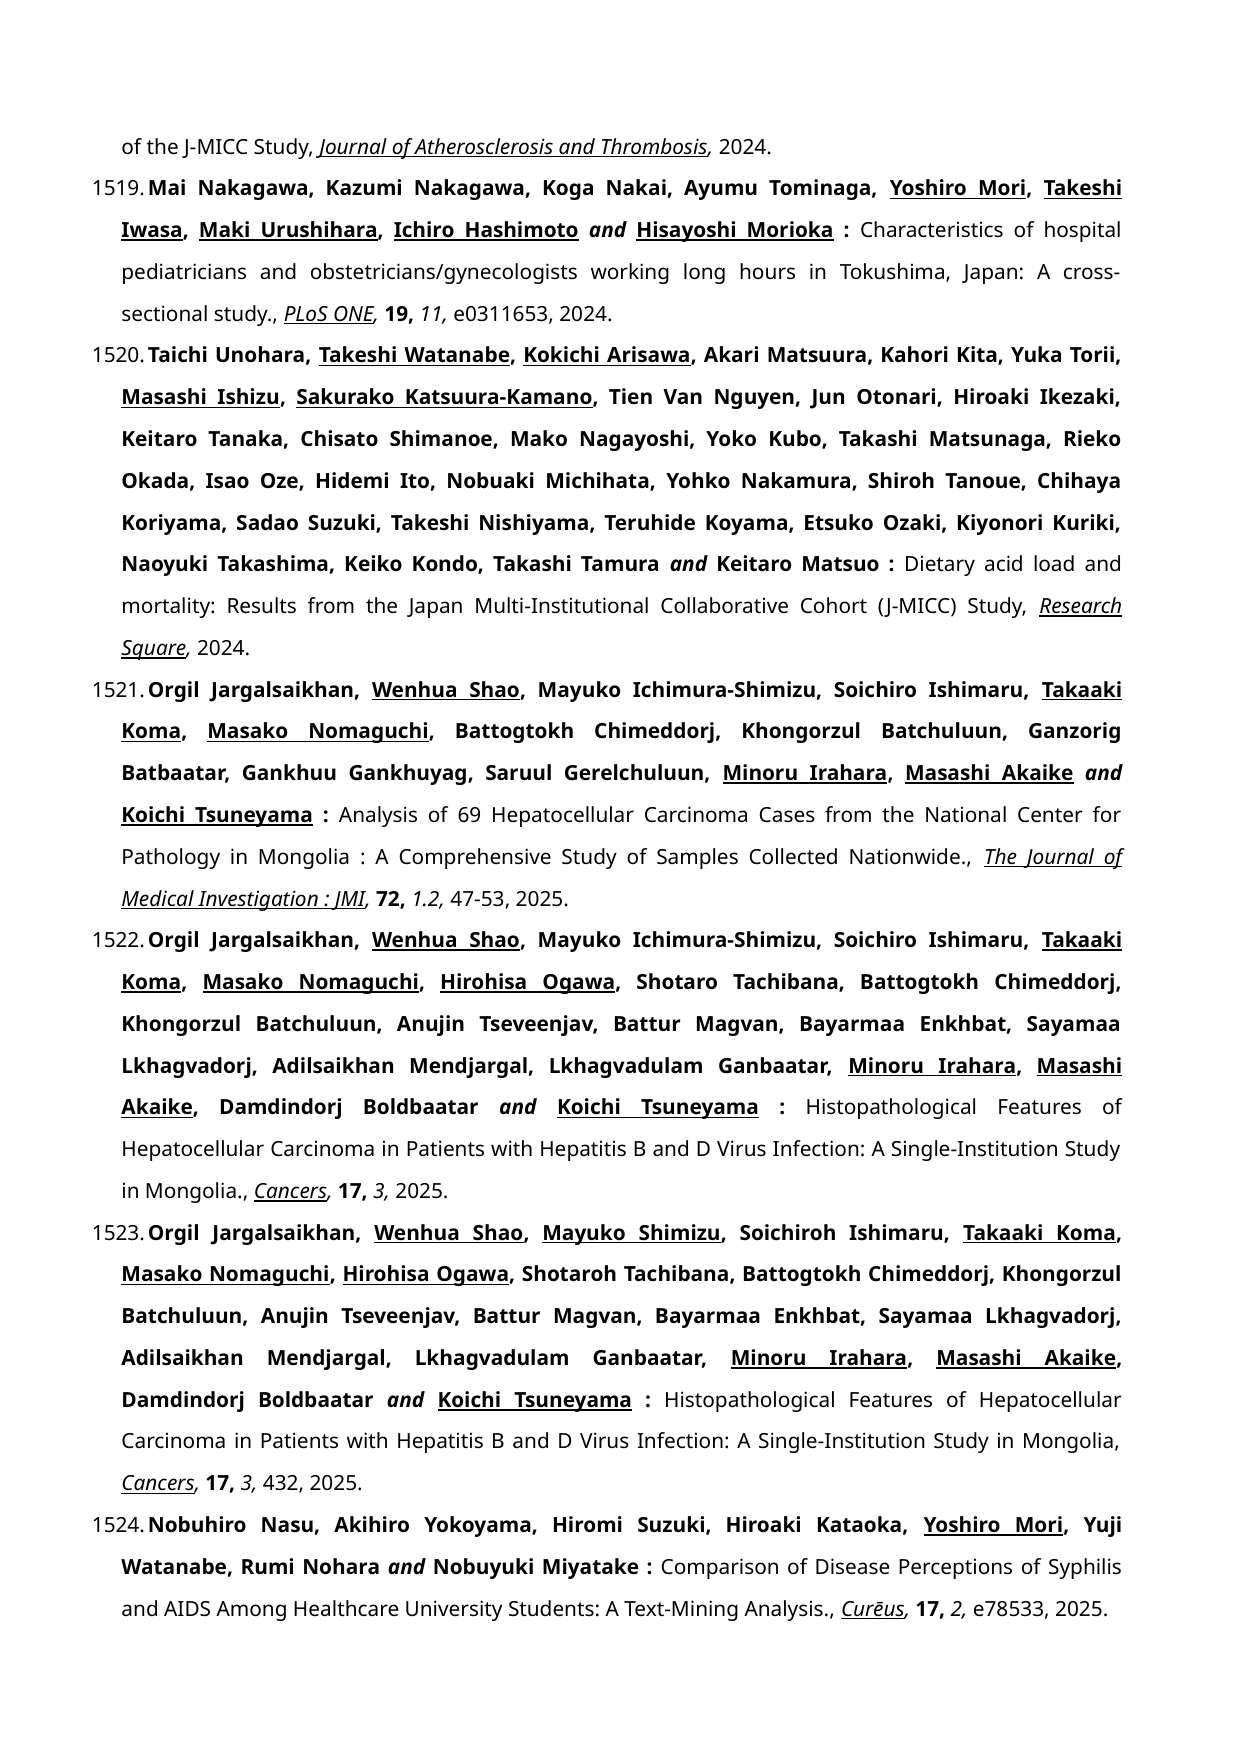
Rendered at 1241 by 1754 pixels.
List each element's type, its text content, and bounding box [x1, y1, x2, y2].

list Orgil Jargalsaikhan, Wenhua Shao, Mayuko Shimizu, Soichiroh Ishimaru, Takaaki Koma, Masako Nomaguchi, Hirohisa Ogawa, Shotaroh Tachibana, Battogtokh Chimeddorj, Khongorzul Batchuluun, Anujin Tseveenjav, Battur Magvan, Bayarmaa Enkhbat, Sayamaa Lkhagvadorj, Adilsaikhan Mendjargal, Lkhagvadulam Ganbaatar, Minoru Irahara, Masashi Akaike, Damdindorj Boldbaatar and Koichi Tsuneyama : Histopathological Features of Hepatocellular Carcinoma in Patients with Hepatitis B and D Virus Infection: A Single-Institution Study in Mongolia, Cancers, 17, 3, 432, 2025. [92, 1211, 1122, 1503]
list Orgil Jargalsaikhan, Wenhua Shao, Mayuko Ichimura-Shimizu, Soichiro Ishimaru, Takaaki Koma, Masako Nomaguchi, Hirohisa Ogawa, Shotaro Tachibana, Battogtokh Chimeddorj, Khongorzul Batchuluun, Anujin Tseveenjav, Battur Magvan, Bayarmaa Enkhbat, Sayamaa Lkhagvadorj, Adilsaikhan Mendjargal, Lkhagvadulam Ganbaatar, Minoru Irahara, Masashi Akaike, Damdindorj Boldbaatar and Koichi Tsuneyama : Histopathological Features of Hepatocellular Carcinoma in Patients with Hepatitis B and D Virus Infection: A Single-Institution Study in Mongolia., Cancers, 17, 3, 2025. [92, 919, 1122, 1211]
list Orgil Jargalsaikhan, Wenhua Shao, Mayuko Ichimura-Shimizu, Soichiro Ishimaru, Takaaki Koma, Masako Nomaguchi, Battogtokh Chimeddorj, Khongorzul Batchuluun, Ganzorig Batbaatar, Gankhuu Gankhuyag, Saruul Gerelchuluun, Minoru Irahara, Masashi Akaike and Koichi Tsuneyama : Analysis of 69 Hepatocellular Carcinoma Cases from the National Center for Pathology in Mongolia : A Comprehensive Study of Samples Collected Nationwide., The Journal of Medical Investigation : JMI, 72, 1.2, 47-53, 2025. [92, 668, 1122, 919]
list Nobuhiro Nasu, Akihiro Yokoyama, Hiromi Suzuki, Hiroaki Kataoka, Yoshiro Mori, Yuji Watanabe, Rumi Nohara and Nobuyuki Miyatake : Comparison of Disease Perceptions of Syphilis and AIDS Among Healthcare University Students: A Text-Mining Analysis., Curēus, 17, 2, e78533, 2025. [92, 1503, 1122, 1629]
list Mai Nakagawa, Kazumi Nakagawa, Koga Nakai, Ayumu Tominaga, Yoshiro Mori, Takeshi Iwasa, Maki Urushihara, Ichiro Hashimoto and Hisayoshi Morioka : Characteristics of hospital pediatricians and obstetricians/gynecologists working long hours in Tokushima, Japan: A cross-sectional study., PLoS ONE, 19, 11, e0311653, 2024. [92, 167, 1122, 334]
list Taichi Unohara, Takeshi Watanabe, Kokichi Arisawa, Akari Matsuura, Kahori Kita, Yuka Torii, Masashi Ishizu, Sakurako Katsuura-Kamano, Tien Van Nguyen, Jun Otonari, Hiroaki Ikezaki, Keitaro Tanaka, Chisato Shimanoe, Mako Nagayoshi, Yoko Kubo, Takashi Matsunaga, Rieko Okada, Isao Oze, Hidemi Ito, Nobuaki Michihata, Yohko Nakamura, Shiroh Tanoue, Chihaya Koriyama, Sadao Suzuki, Takeshi Nishiyama, Teruhide Koyama, Etsuko Ozaki, Kiyonori Kuriki, Naoyuki Takashima, Keiko Kondo, Takashi Tamura and Keitaro Matsuo : Dietary acid load and mortality: Results from the Japan Multi-Institutional Collaborative Cohort (J-MICC) Study, Research Square, 2024. [92, 334, 1122, 668]
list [92, 125, 1122, 167]
